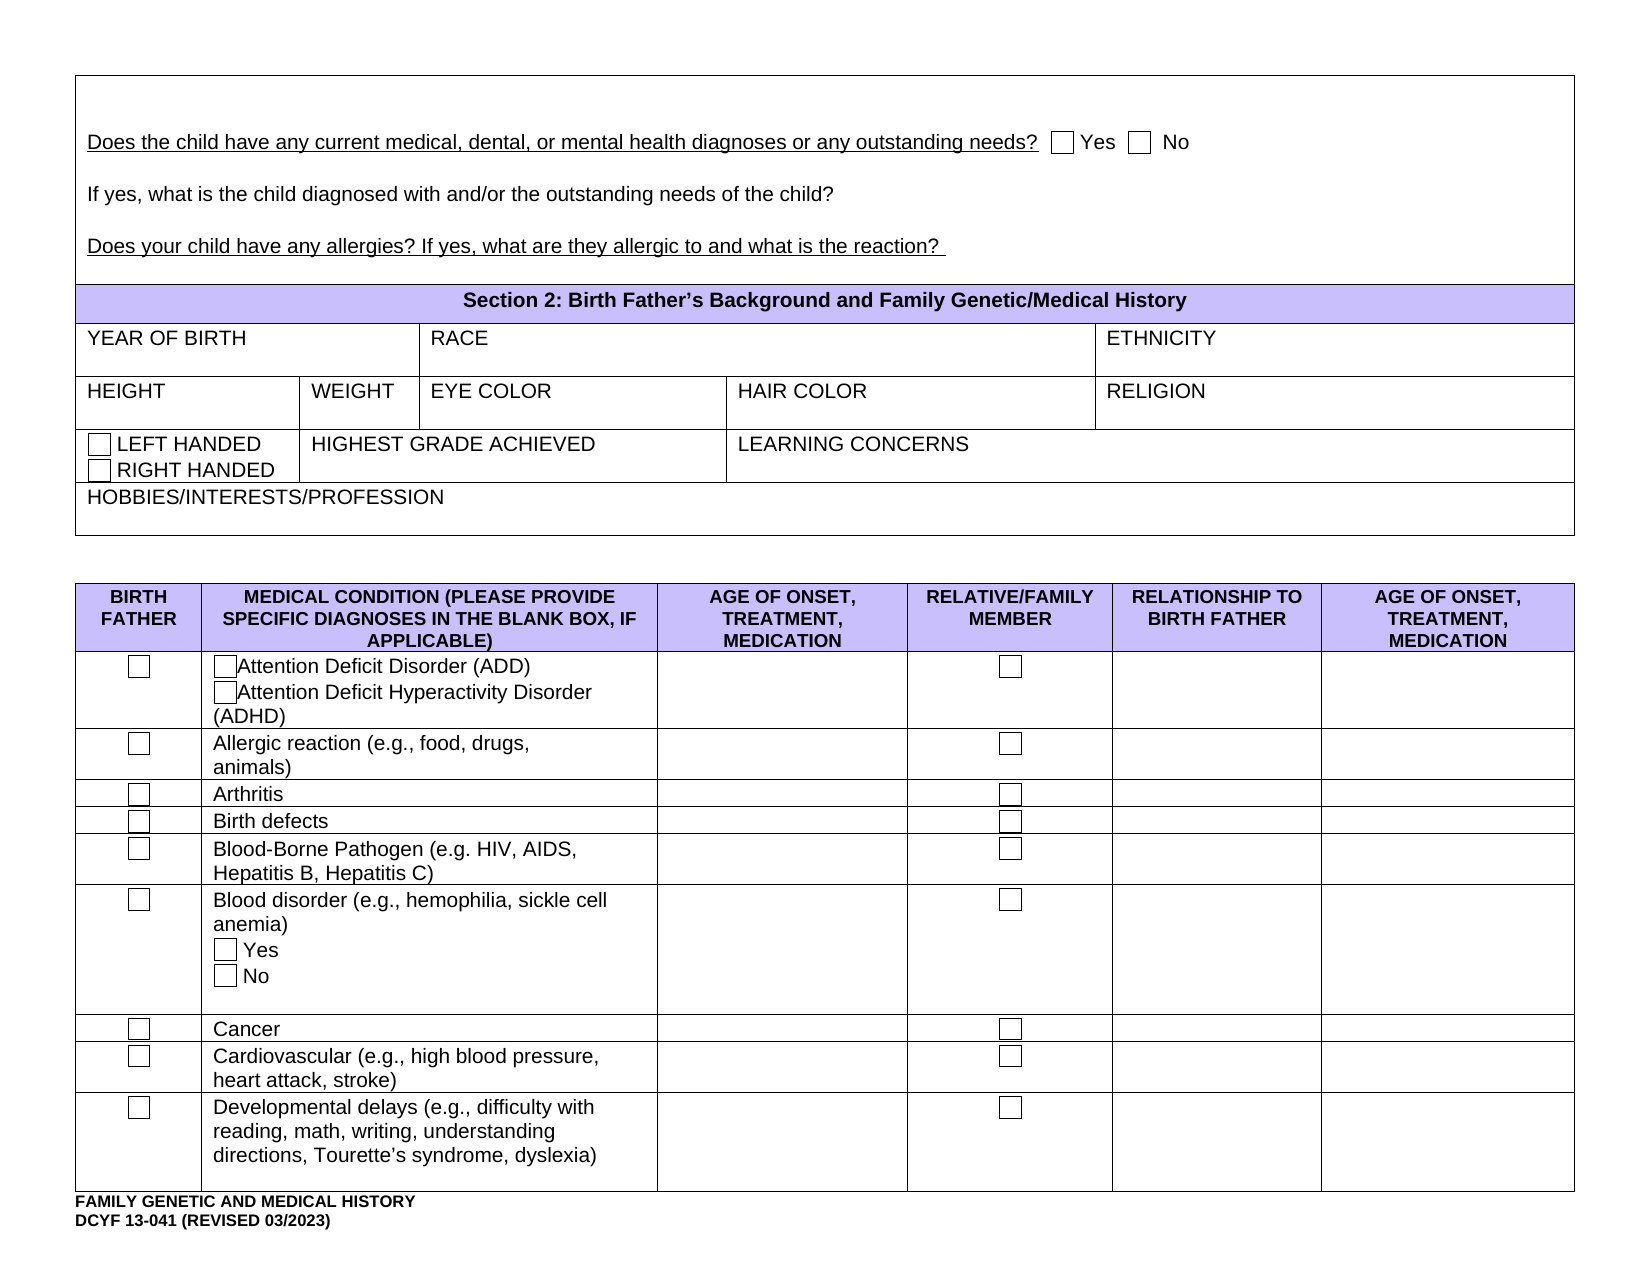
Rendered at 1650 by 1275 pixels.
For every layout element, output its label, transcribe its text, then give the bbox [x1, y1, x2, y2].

table_cell [1113, 1015, 1321, 1041]
table_header AGE OF ONSET, TREATMENT, MEDICATION [1322, 584, 1574, 651]
table_cell [908, 807, 1112, 833]
table_cell [1113, 1093, 1321, 1191]
table_cell [1322, 807, 1574, 833]
table_cell [658, 652, 907, 728]
table_cell Arthritis [202, 780, 657, 806]
table_cell [908, 834, 1112, 884]
table_cell [908, 1093, 1112, 1191]
table_cell [1322, 652, 1574, 728]
table_cell RACE [420, 324, 1095, 376]
table_cell Developmental delays (e.g., difficulty with reading, math, writing, understanding directions, Tourette’s syndrome, dyslexia) [202, 1093, 657, 1191]
table_cell [658, 834, 907, 884]
table_cell [1322, 1093, 1574, 1191]
table_cell [658, 807, 907, 833]
table_cell [1322, 780, 1574, 806]
table_cell Cardiovascular (e.g., high blood pressure, heart attack, stroke) [202, 1042, 657, 1092]
table_cell [908, 885, 1112, 1013]
table_cell [1113, 885, 1321, 1013]
table_cell [76, 1093, 201, 1191]
table_cell [908, 729, 1112, 779]
table_cell [1113, 1042, 1321, 1092]
table_cell Blood disorder (e.g., hemophilia, sickle cell anemia) Yes No [202, 885, 657, 1013]
table_cell Allergic reaction (e.g., food, drugs, animals) [202, 729, 657, 779]
table_cell [1113, 834, 1321, 884]
table_cell [1113, 652, 1321, 728]
table_cell Cancer [202, 1015, 657, 1041]
table_cell [658, 1015, 907, 1041]
table_cell HAIR COLOR [727, 377, 1095, 429]
table_header RELATIVE/FAMILY MEMBER [908, 584, 1112, 651]
table_cell [76, 1042, 201, 1092]
table_cell [1322, 1015, 1574, 1041]
table_cell [76, 885, 201, 1013]
table_cell HEIGHT [76, 377, 299, 429]
table_cell [658, 729, 907, 779]
table_cell [1322, 1042, 1574, 1092]
table_header AGE OF ONSET, TREATMENT, MEDICATION [658, 584, 907, 651]
table_cell [1113, 807, 1321, 833]
table_cell [1322, 729, 1574, 779]
table_cell [76, 729, 201, 779]
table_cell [76, 76, 1574, 284]
table_cell [1322, 834, 1574, 884]
table_cell Birth defects [202, 807, 657, 833]
table_cell HOBBIES/INTERESTS/PROFESSION [76, 483, 1574, 535]
table_cell LEFT HANDED RIGHT HANDED [76, 430, 299, 482]
table_cell [658, 885, 907, 1013]
table_cell [76, 780, 201, 806]
table_cell HIGHEST GRADE ACHIEVED [300, 430, 726, 482]
table_header RELATIONSHIP TO BIRTH FATHER [1113, 584, 1321, 651]
table_header BIRTH FATHER [76, 584, 201, 651]
table_cell [76, 652, 201, 728]
table_cell YEAR OF BIRTH [76, 324, 419, 376]
table_cell [76, 1015, 201, 1041]
table_cell WEIGHT [300, 377, 419, 429]
table_cell EYE COLOR [420, 377, 726, 429]
table_cell [658, 780, 907, 806]
table_cell [908, 1015, 1112, 1041]
table_cell [1322, 885, 1574, 1013]
table_cell Blood-Borne Pathogen (e.g. HIV, AIDS, Hepatitis B, Hepatitis C) [202, 834, 657, 884]
table_cell [908, 780, 1112, 806]
table_cell [1113, 780, 1321, 806]
table_cell RELIGION [1096, 377, 1574, 429]
table_cell Section 2: Birth Father’s Background and Family Genetic/Medical History [76, 285, 1574, 323]
table_cell [658, 1042, 907, 1092]
table_cell [908, 652, 1112, 728]
table_cell [76, 834, 201, 884]
table_cell [1113, 729, 1321, 779]
table_cell Attention Deficit Disorder (ADD) Attention Deficit Hyperactivity Disorder (ADHD) [202, 652, 657, 728]
table_cell [76, 807, 201, 833]
table_cell [658, 1093, 907, 1191]
table_cell [908, 1042, 1112, 1092]
table_cell ETHNICITY [1096, 324, 1574, 376]
table_header MEDICAL CONDITION (PLEASE PROVIDE SPECIFIC DIAGNOSES IN THE BLANK BOX, IF APPLICABLE) [202, 584, 657, 651]
table_cell LEARNING CONCERNS [727, 430, 1574, 482]
